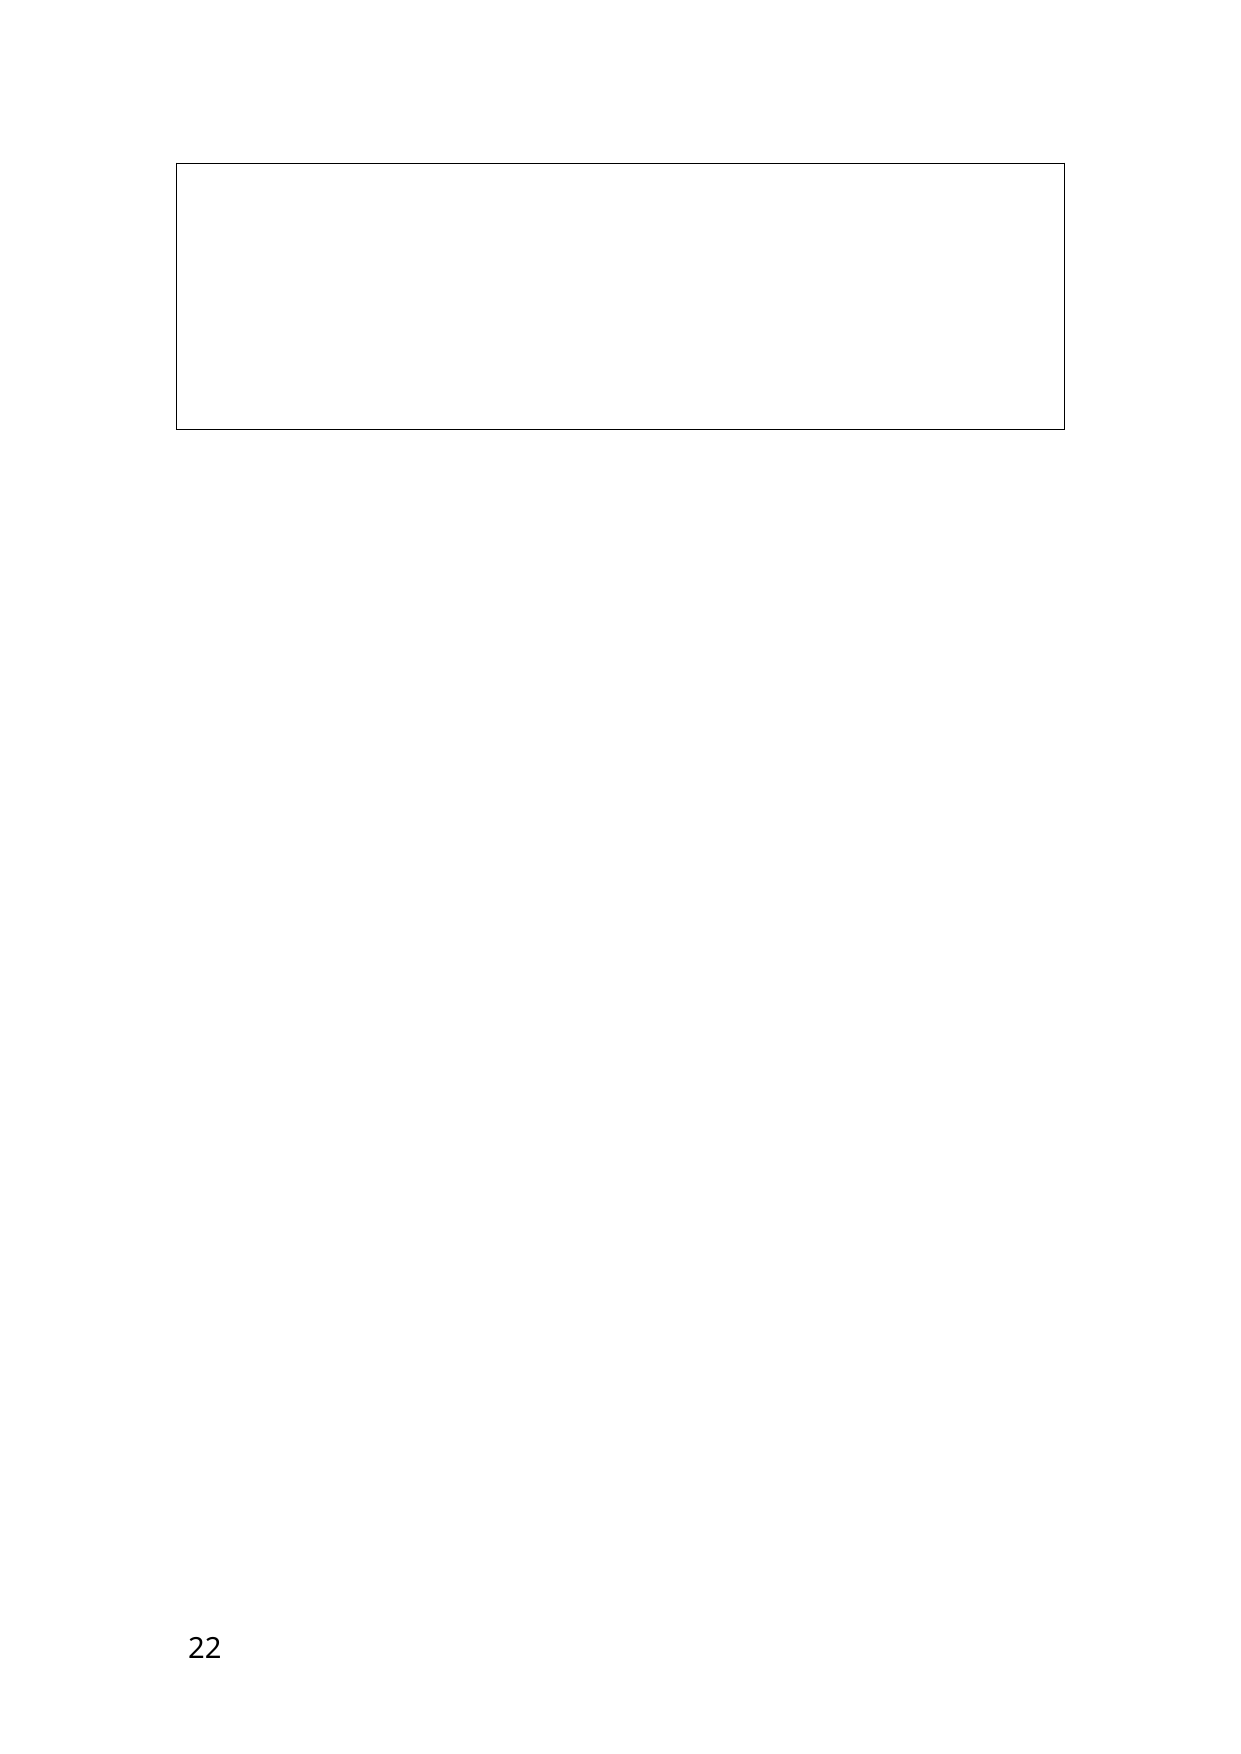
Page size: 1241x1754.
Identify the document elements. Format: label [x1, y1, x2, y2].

table_header [177, 164, 1064, 429]
